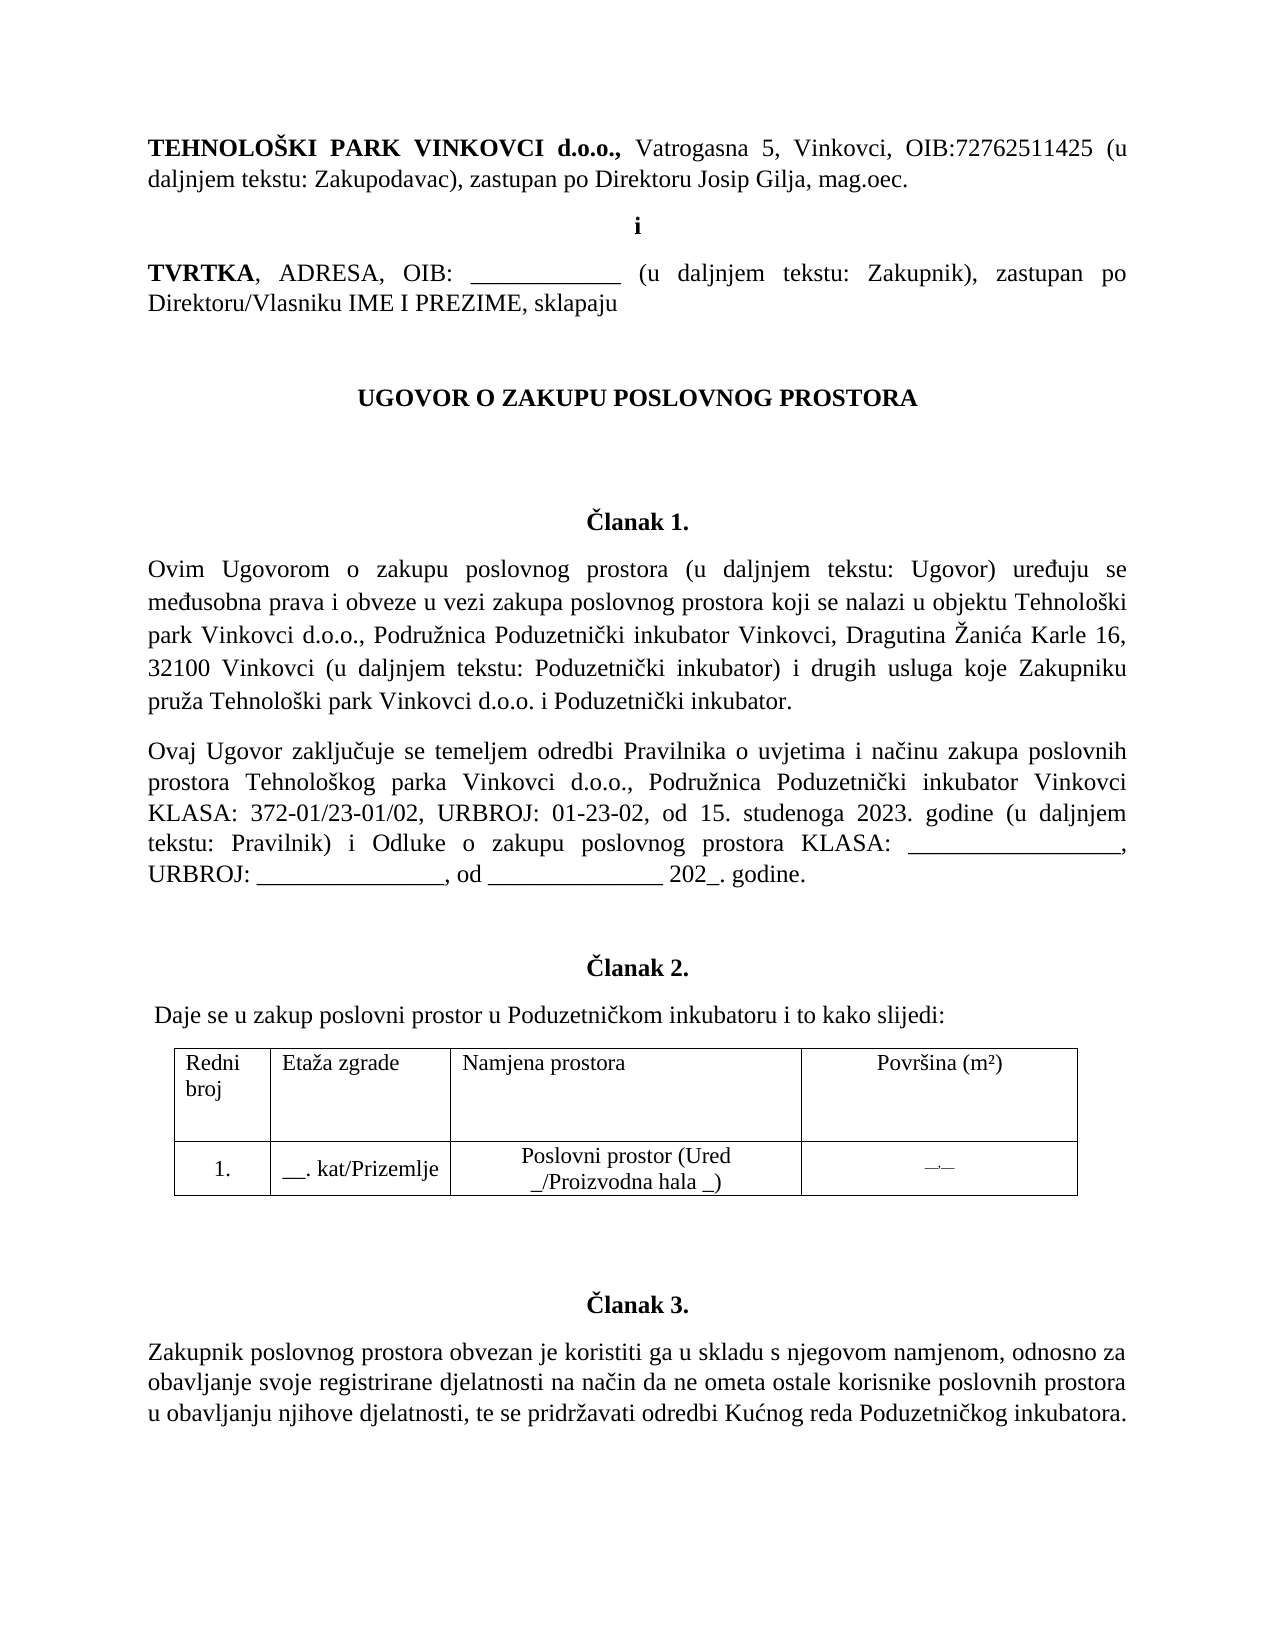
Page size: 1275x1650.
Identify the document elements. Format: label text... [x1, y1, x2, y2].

table_cell __,__ [802, 1142, 1077, 1194]
table_header Površina (m²) [802, 1049, 1077, 1141]
table_cell Poslovni prostor (Ured _/Proizvodna hala _) [451, 1142, 801, 1194]
text Ovaj Ugovor zaključuje se temeljem odredbi Pravilnika o uvjetima i načinu zakupa poslovnih prostora Tehnološkog parka Vinkovci d.o.o., Podružnica Poduzetnički inkubator Vinkovci KLASA: 372-01/23-01/02, URBROJ: 01-23-02, od 15. studenoga 2023. godine (u daljnjem tekstu: Pravilnik) i Odluke o zakupu poslovnog prostora KLASA: _________________, URBROJ: _______________, od ______________ 202_. godine. [148, 736, 1127, 888]
text UGOVOR O ZAKUPU POSLOVNOG PROSTORA [148, 383, 1127, 411]
table_header Redni broj [175, 1049, 270, 1141]
text Članak 3. [148, 1290, 1127, 1318]
table_header Namjena prostora [451, 1049, 801, 1141]
text TVRTKA, ADRESA, OIB: ____________ (u daljnjem tekstu: Zakupnik), zastupan po Direktoru/Vlasniku IME I PREZIME, sklapaju [148, 258, 1127, 317]
text Članak 2. [148, 953, 1127, 982]
text i [148, 211, 1127, 240]
text Zakupnik poslovnog prostora obvezan je koristiti ga u skladu s njegovom namjenom, odnosno za obavljanje svoje registrirane djelatnosti na način da ne ometa ostale korisnike poslovnih prostora u obavljanju njihove djelatnosti, te se pridržavati odredbi Kućnog reda Poduzetničkog inkubatora. [148, 1337, 1127, 1426]
text Članak 1. [148, 507, 1127, 536]
text TEHNOLOŠKI PARK VINKOVCI d.o.o., Vatrogasna 5, Vinkovci, OIB:72762511425 (u daljnjem tekstu: Zakupodavac), zastupan po Direktoru Josip Gilja, mag.oec. [148, 133, 1127, 192]
table_header Etaža zgrade [271, 1049, 450, 1141]
text Daje se u zakup poslovni prostor u Poduzetničkom inkubatoru i to kako slijedi: [148, 1001, 1127, 1029]
table_cell 1. [175, 1142, 270, 1194]
text Ovim Ugovorom o zakupu poslovnog prostora (u daljnjem tekstu: Ugovor) uređuju se međusobna prava i obveze u vezi zakupa poslovnog prostora koji se nalazi u objektu Tehnološki park Vinkovci d.o.o., Podružnica Poduzetnički inkubator Vinkovci, Dragutina Žanića Karle 16, 32100 Vinkovci (u daljnjem tekstu: Poduzetnički inkubator) i drugih usluga koje Zakupniku pruža Tehnološki park Vinkovci d.o.o. i Poduzetnički inkubator. [148, 554, 1127, 715]
table_cell __. kat/Prizemlje [271, 1142, 450, 1194]
